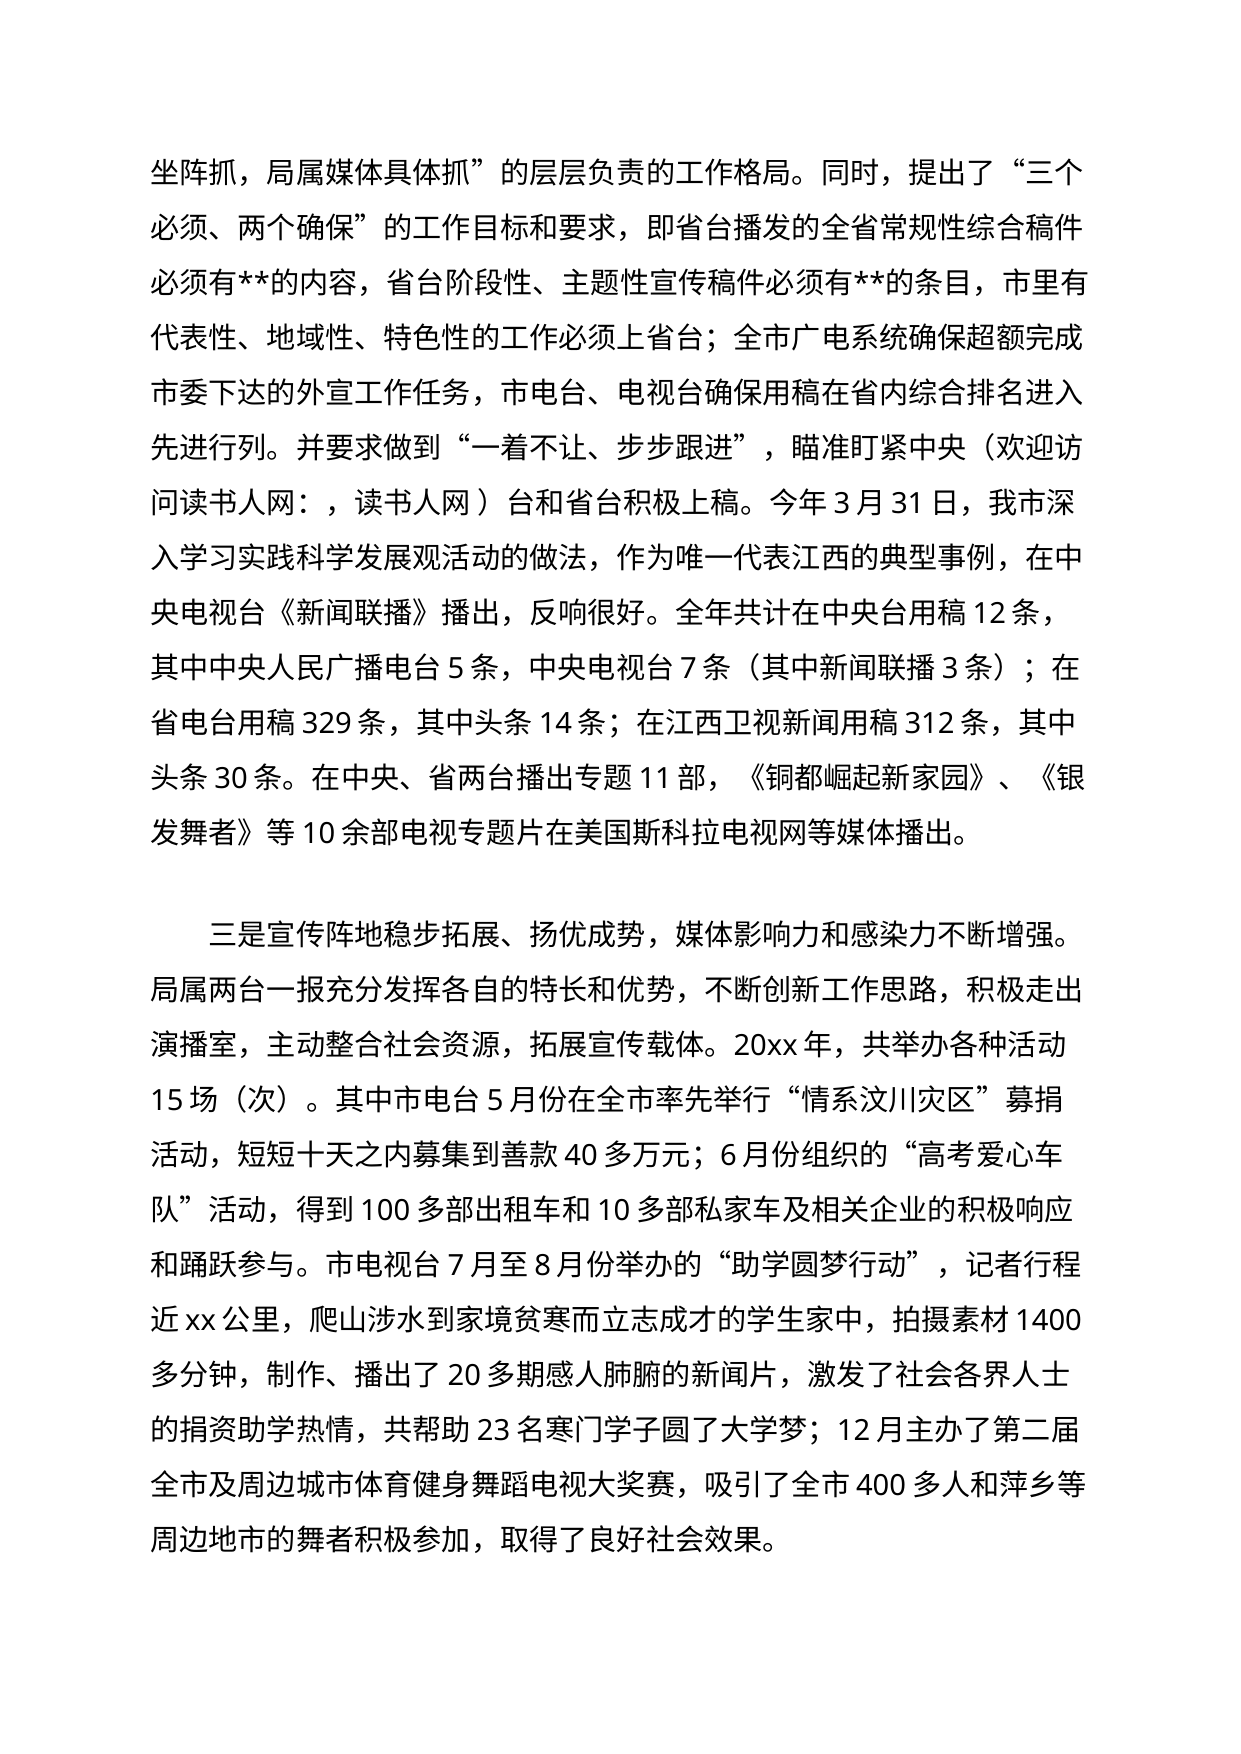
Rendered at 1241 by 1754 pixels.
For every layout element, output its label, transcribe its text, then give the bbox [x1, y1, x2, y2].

text 三是宣传阵地稳步拓展、扬优成势，媒体影响力和感染力不断增强。局属两台一报充分发挥各自的特长和优势，不断创新工作思路，积极走出演播室，主动整合社会资源，拓展宣传载体。20xx年，共举办各种活动15场（次）。其中市电台5月份在全市率先举行“情系汶川灾区”募捐活动，短短十天之内募集到善款40多万元；6月份组织的“高考爱心车队”活动，得到100多部出租车和10多部私家车及相关企业的积极响应和踊跃参与。市电视台7月至8月份举办的“助学圆梦行动”，记者行程近xx公里，爬山涉水到家境贫寒而立志成才的学生家中，拍摄素材1400多分钟，制作、播出了20多期感人肺腑的新闻片，激发了社会各界人士的捐资助学热情，共帮助23名寒门学子圆了大学梦；12月主办了第二届全市及周边城市体育健身舞蹈电视大奖赛，吸引了全市400多人和萍乡等周边地市的舞者积极参加，取得了良好社会效果。 [150, 911, 1090, 1558]
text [150, 150, 1090, 852]
